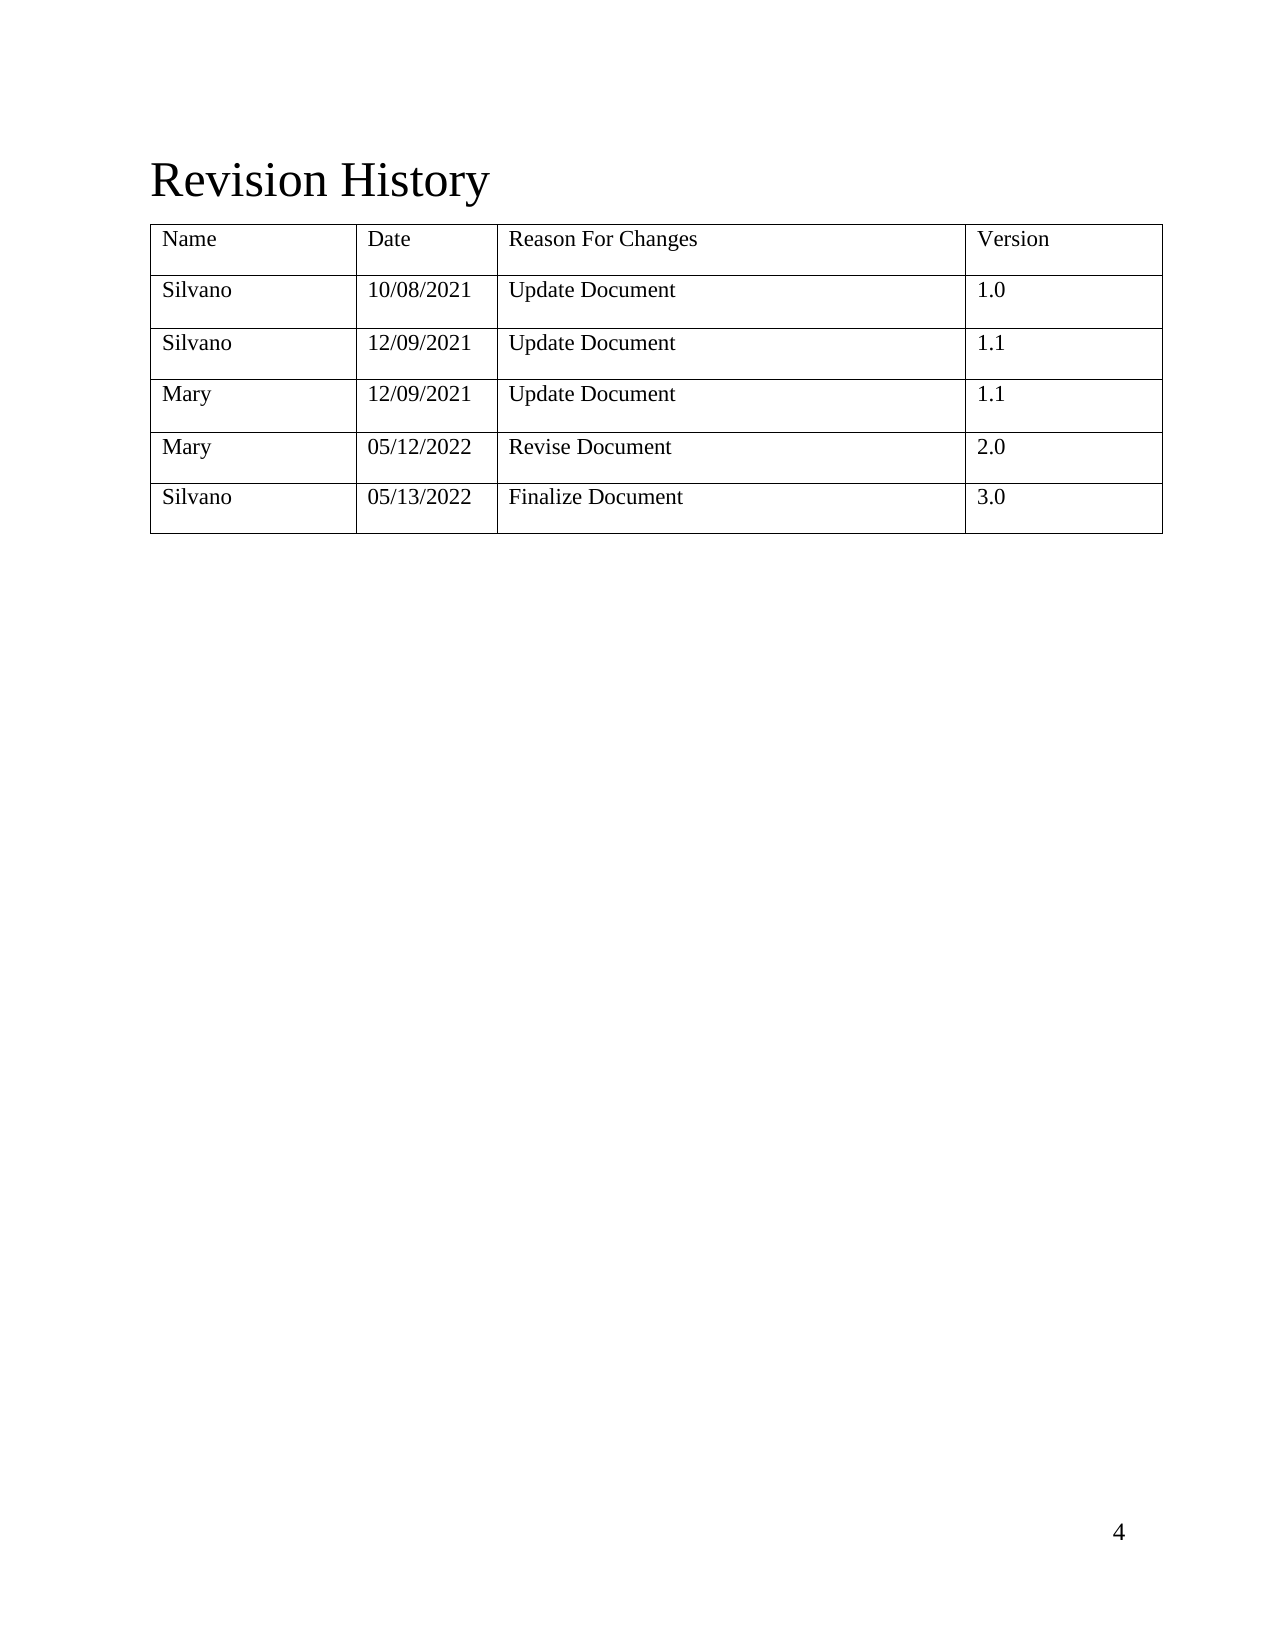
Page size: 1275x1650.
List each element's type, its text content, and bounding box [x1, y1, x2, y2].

table_cell Mary [151, 433, 356, 482]
table_cell Silvano [151, 484, 356, 533]
table_cell 12/09/2021 [357, 380, 497, 432]
table_header Version [966, 225, 1162, 275]
table_cell 12/09/2021 [357, 329, 497, 379]
table_cell 10/08/2021 [357, 276, 497, 328]
table_header Date [357, 225, 497, 275]
table_cell 3.0 [966, 484, 1162, 533]
table_cell 1.1 [966, 329, 1162, 379]
table_cell 2.0 [966, 433, 1162, 482]
table_cell Silvano [151, 276, 356, 328]
text Revision History [150, 150, 1125, 207]
table_cell 05/12/2022 [357, 433, 497, 482]
table_cell Revise Document [498, 433, 965, 482]
table_header Name [151, 225, 356, 275]
table_cell Mary [151, 380, 356, 432]
table_header Reason For Changes [498, 225, 965, 275]
table_cell Update Document [498, 276, 965, 328]
table_cell 05/13/2022 [357, 484, 497, 533]
table_cell 1.0 [966, 276, 1162, 328]
table_cell 1.1 [966, 380, 1162, 432]
table_cell Update Document [498, 329, 965, 379]
table_cell Update Document [498, 380, 965, 432]
table_cell Finalize Document [498, 484, 965, 533]
table_cell Silvano [151, 329, 356, 379]
